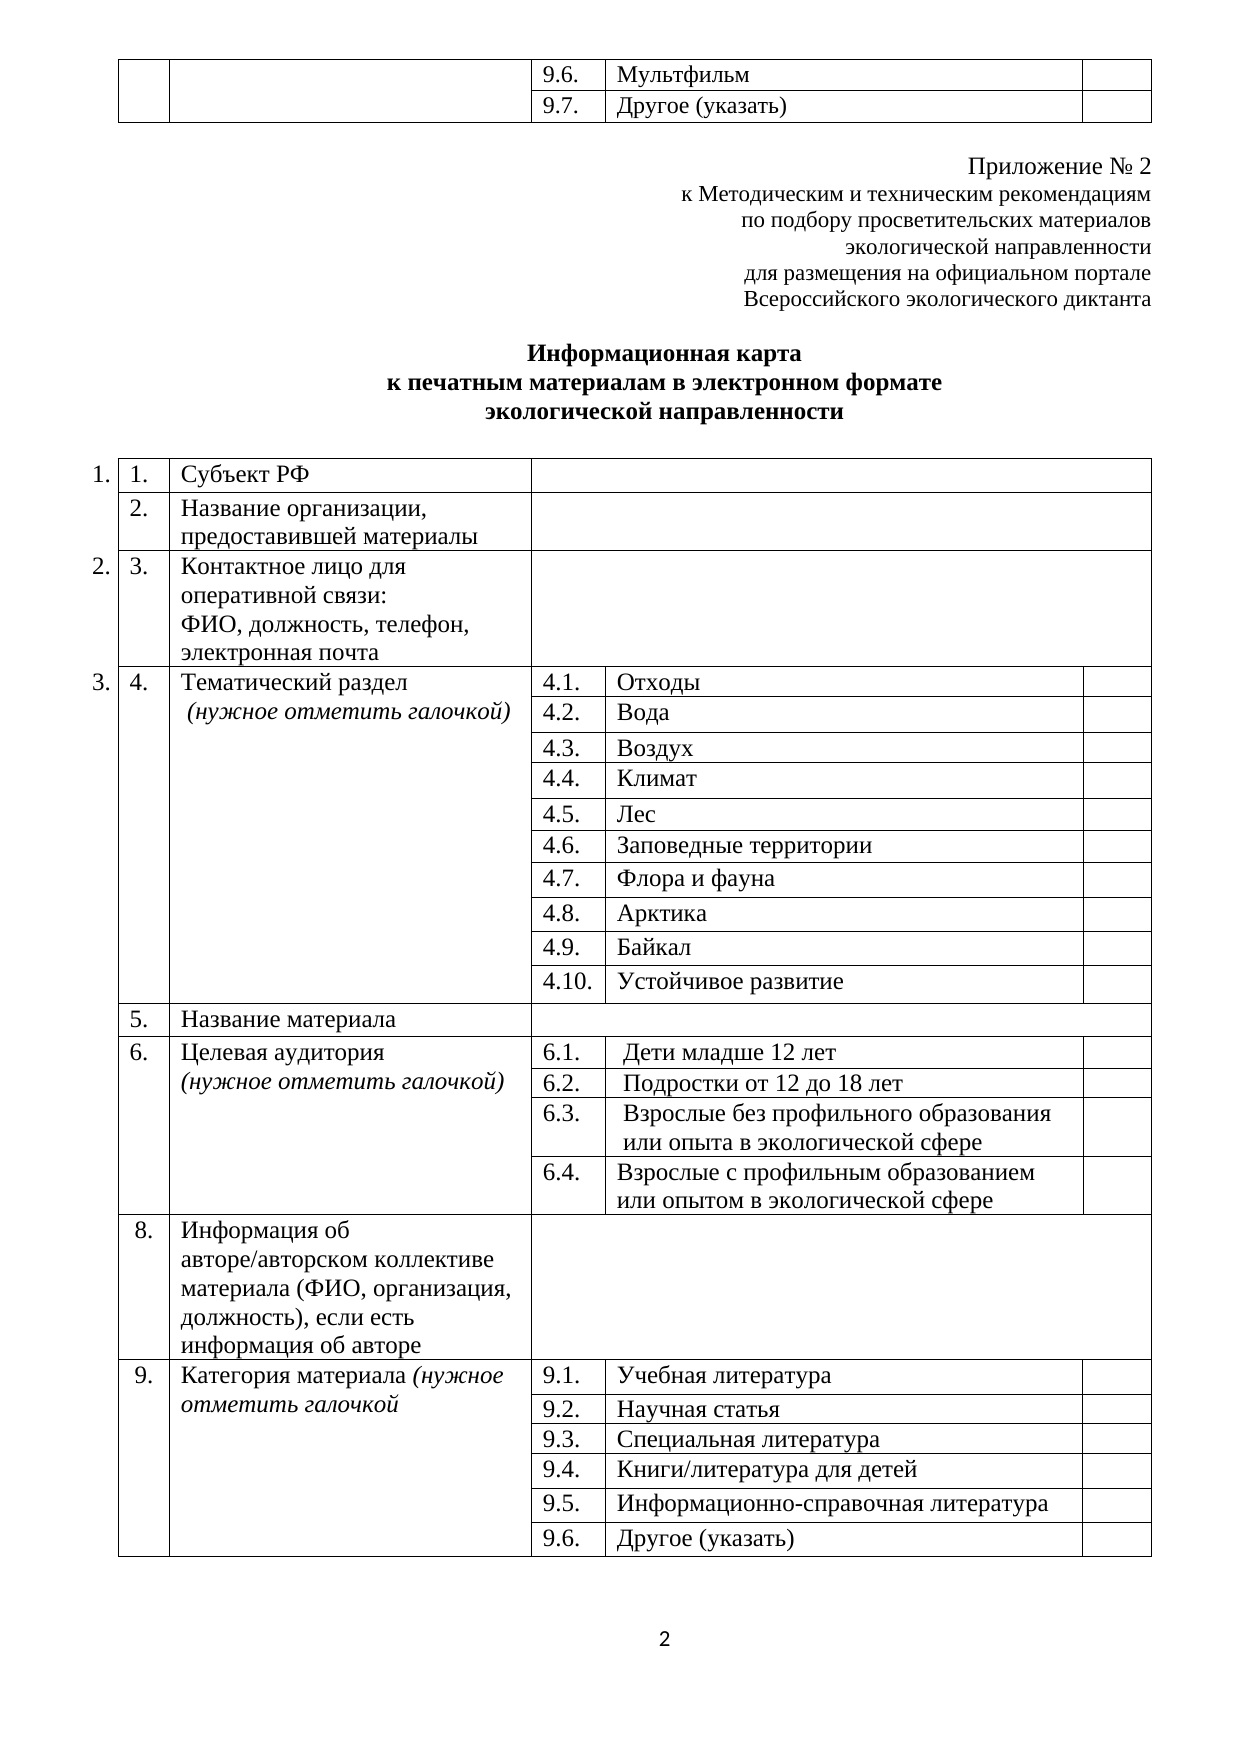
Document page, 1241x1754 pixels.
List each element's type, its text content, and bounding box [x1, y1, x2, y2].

table_cell [532, 1215, 1151, 1359]
table_cell Отходы [606, 667, 1083, 696]
table_cell [1084, 1037, 1151, 1067]
table_cell 4.1. [532, 667, 605, 696]
text к печатным материалам в электронном формате [177, 367, 1152, 396]
table_cell [1083, 1395, 1151, 1423]
table_cell [1084, 831, 1151, 862]
table_cell [1083, 1489, 1151, 1522]
text для размещения на официальном портале [177, 259, 1152, 286]
table_cell Название материала [170, 1004, 531, 1036]
table_cell [532, 1004, 1151, 1036]
table_cell [1083, 91, 1151, 122]
table_cell 4.3. [532, 733, 605, 762]
table_cell 9.6. [532, 60, 605, 90]
table_cell 4.5. [532, 799, 605, 829]
table_cell 6.3. [532, 1098, 605, 1156]
table_cell Флора и фауна [606, 863, 1083, 897]
table_cell Лес [606, 799, 1083, 829]
table_cell [1083, 60, 1151, 90]
table_cell [1084, 863, 1151, 897]
table_cell Арктика [606, 898, 1083, 931]
table_cell 6.2. [532, 1069, 605, 1097]
table_cell [1083, 1424, 1151, 1453]
table_cell 4. [119, 667, 169, 1003]
table_cell Тематический раздел (нужное отметить галочкой) [170, 667, 531, 1003]
table_cell 4.6. [532, 831, 605, 862]
text экологической направленности [177, 396, 1152, 424]
table_cell Название организации, предоставившей материалы [170, 493, 531, 550]
table_cell [1083, 1360, 1151, 1393]
table_cell Взрослые с профильным образованием или опытом в экологической сфере [606, 1157, 1083, 1214]
table_cell Целевая аудитория (нужное отметить галочкой) [170, 1037, 531, 1214]
table_cell [1084, 799, 1151, 829]
table_cell [1084, 763, 1151, 798]
table_cell Информационно-справочная литература [606, 1489, 1082, 1522]
text по подбору просветительских материалов [177, 206, 1152, 233]
table_cell 4.4. [532, 763, 605, 798]
table_cell Научная статья [606, 1395, 1082, 1423]
table_cell Контактное лицо для оперативной связи: ФИО, должность, телефон, электронная почта [170, 551, 531, 666]
table_cell 9.4. [532, 1454, 605, 1487]
text Всероссийского экологического диктанта [177, 286, 1152, 312]
table_cell Категория материала (нужное отметить галочкой [170, 1360, 531, 1556]
table_cell 3. [119, 551, 169, 666]
table_cell 9.6. [532, 1523, 605, 1556]
table_cell 5. [119, 1004, 169, 1036]
text Приложение № 2 [177, 151, 1152, 180]
table_cell [1084, 733, 1151, 762]
table_header Субъект РФ [170, 459, 531, 492]
table_cell 4.10. [532, 966, 605, 1003]
table_cell [1084, 1157, 1151, 1214]
table_header 1. [119, 459, 169, 492]
table_cell [1083, 1523, 1151, 1556]
table_cell Дети младше 12 лет [606, 1037, 1083, 1067]
table_cell Заповедные территории [606, 831, 1083, 862]
table_cell 6.4. [532, 1157, 605, 1214]
table_cell Книги/литература для детей [606, 1454, 1082, 1487]
table_cell [1084, 932, 1151, 965]
table_cell 4.2. [532, 697, 605, 732]
table_cell 9.3. [532, 1424, 605, 1453]
table_cell 6. [119, 1037, 169, 1214]
table_cell Информация об авторе/авторском коллективе материала (ФИО, организация, должность), если есть информация об авторе [170, 1215, 531, 1359]
table_cell [532, 551, 1151, 666]
table_cell 4.9. [532, 932, 605, 965]
table_cell 4.8. [532, 898, 605, 931]
table_cell 9.1. [532, 1360, 605, 1393]
table_cell 8. [119, 1215, 169, 1359]
table_cell Взрослые без профильного образования или опыта в экологической сфере [606, 1098, 1083, 1156]
table_cell Учебная литература [606, 1360, 1082, 1393]
table_cell Устойчивое развитие [606, 966, 1083, 1003]
table_cell 9.7. [532, 91, 605, 122]
table_cell [532, 493, 1151, 550]
table_cell [1084, 667, 1151, 696]
table_cell Байкал [606, 932, 1083, 965]
table_cell Подростки от 12 до 18 лет [606, 1069, 1083, 1097]
table_header [532, 459, 1151, 492]
table_cell 9.5. [532, 1489, 605, 1522]
table_cell 4.7. [532, 863, 605, 897]
table_cell [1084, 697, 1151, 732]
text к Методическим и техническим рекомендациям [177, 180, 1152, 206]
table_cell 9.2. [532, 1395, 605, 1423]
table_cell [1084, 1098, 1151, 1156]
table_cell Специальная литература [606, 1424, 1082, 1453]
table_cell [1083, 1454, 1151, 1487]
table_cell Другое (указать) [606, 1523, 1082, 1556]
table_cell Другое (указать) [606, 91, 1082, 122]
table_cell 6.1. [532, 1037, 605, 1067]
table_cell [1084, 1069, 1151, 1097]
text Информационная карта [177, 338, 1152, 367]
table_cell Климат [606, 763, 1083, 798]
table_cell Вода [606, 697, 1083, 732]
table_cell [1084, 966, 1151, 1003]
table_cell Воздух [606, 733, 1083, 762]
table_cell [1084, 898, 1151, 931]
text экологической направленности [177, 233, 1152, 259]
table_cell 9. [119, 1360, 169, 1556]
table_cell 2. [119, 493, 169, 550]
table_cell Мультфильм [606, 60, 1082, 90]
